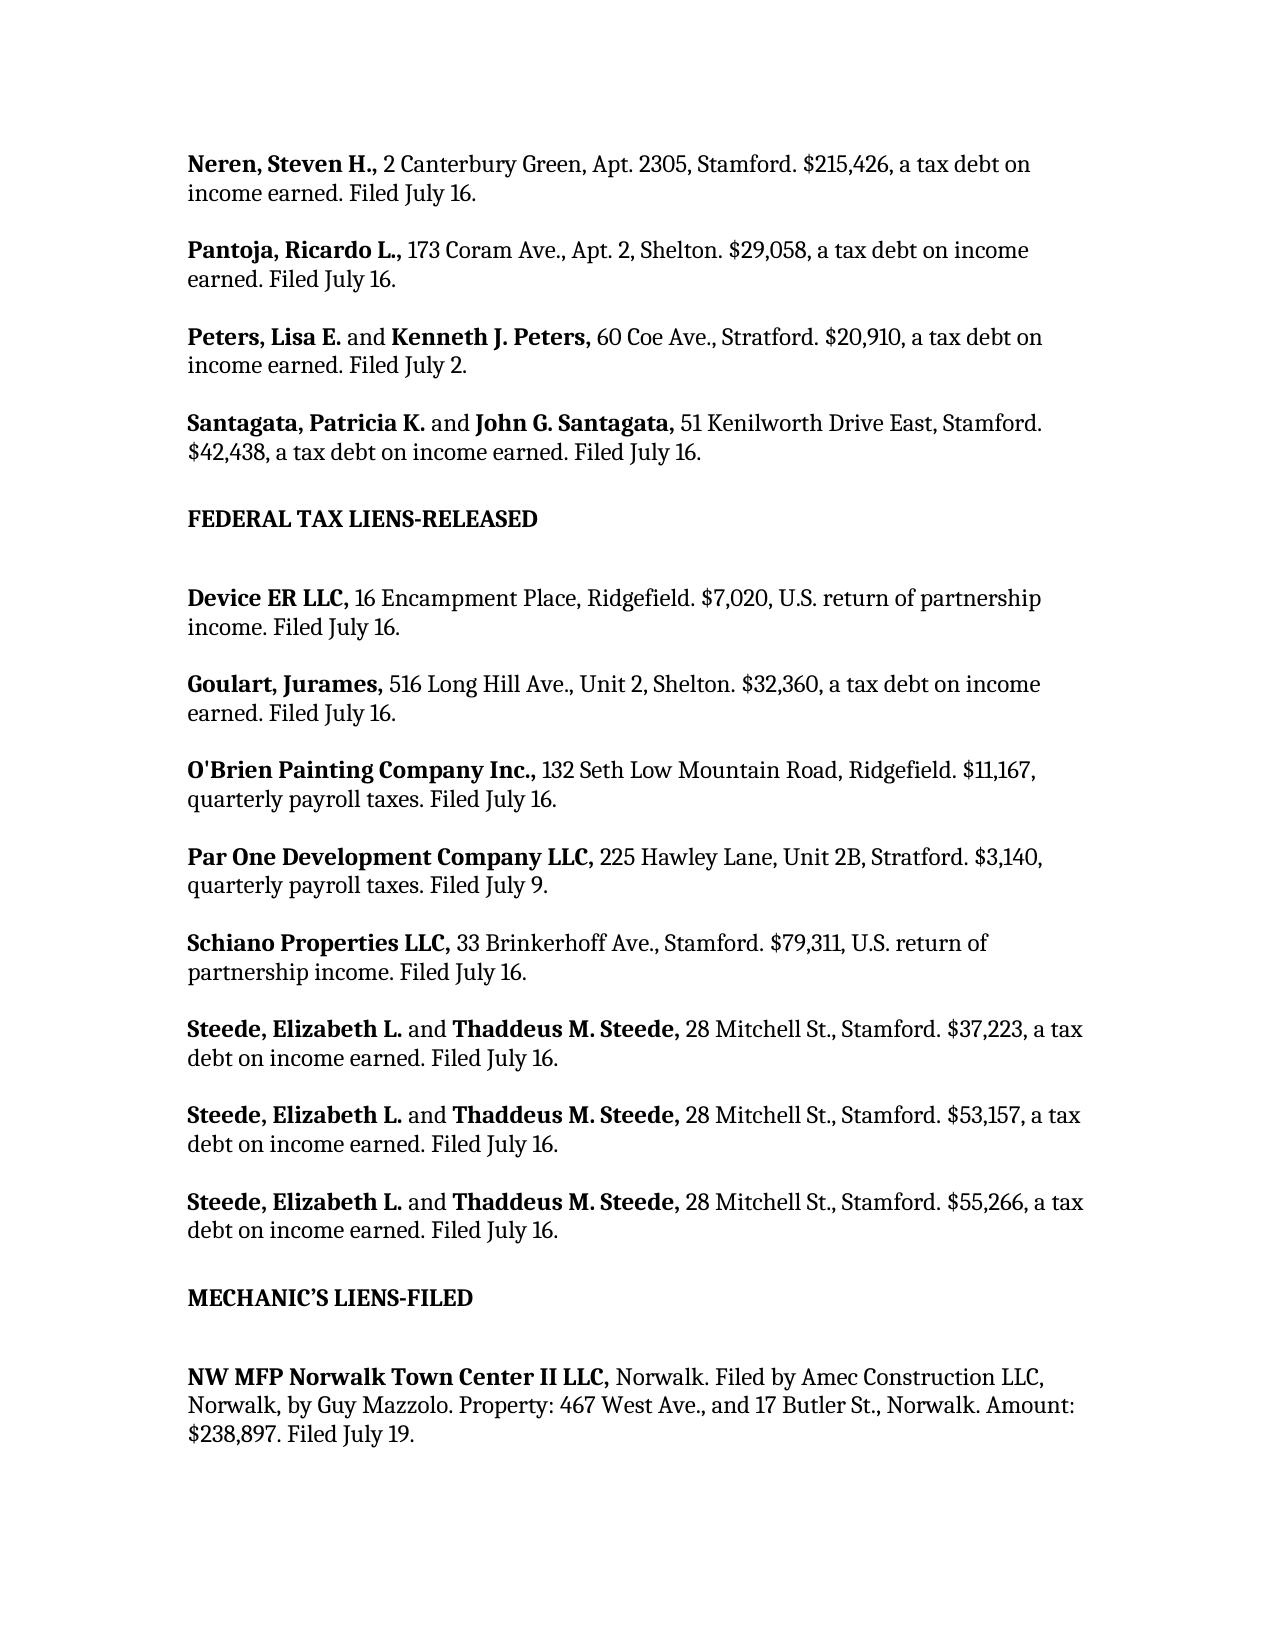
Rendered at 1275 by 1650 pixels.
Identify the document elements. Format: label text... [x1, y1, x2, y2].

text Peters, Lisa E. and Kenneth J. Peters, 60 Coe Ave., Stratford. $20,910, a tax debt on income earned. Filed July 2. [187, 322, 1087, 380]
text O'Brien Painting Company Inc., 132 Seth Low Mountain Road, Ridgefield. $11,167, quarterly payroll taxes. Filed July 16. [187, 756, 1087, 814]
text NW MFP Norwalk Town Center II LLC, Norwalk. Filed by Amec Construction LLC, Norwalk, by Guy Mazzolo. Property: 467 West Ave., and 17 Butler St., Norwalk. Amount: $238,897. Filed July 19. [187, 1362, 1087, 1449]
text Device ER LLC, 16 Encampment Place, Ridgefield. $7,020, U.S. return of partnership income. Filed July 16. [187, 584, 1087, 641]
text Par One Development Company LLC, 225 Hawley Lane, Unit 2B, Stratford. $3,140, quarterly payroll taxes. Filed July 9. [187, 842, 1087, 900]
text MECHANIC’S LIENS-FILED [187, 1284, 1087, 1313]
text Neren, Steven H., 2 Canterbury Green, Apt. 2305, Stamford. $215,426, a tax debt on income earned. Filed July 16. [187, 150, 1087, 207]
text Goulart, Jurames, 516 Long Hill Ave., Unit 2, Shelton. $32,360, a tax debt on income earned. Filed July 16. [187, 670, 1087, 727]
text Steede, Elizabeth L. and Thaddeus M. Steede, 28 Mitchell St., Stamford. $53,157, a tax debt on income earned. Filed July 16. [187, 1101, 1087, 1159]
text Pantoja, Ricardo L., 173 Coram Ave., Apt. 2, Shelton. $29,058, a tax debt on income earned. Filed July 16. [187, 236, 1087, 294]
text Steede, Elizabeth L. and Thaddeus M. Steede, 28 Mitchell St., Stamford. $55,266, a tax debt on income earned. Filed July 16. [187, 1187, 1087, 1245]
text Schiano Properties LLC, 33 Brinkerhoff Ave., Stamford. $79,311, U.S. return of partnership income. Filed July 16. [187, 929, 1087, 986]
text FEDERAL TAX LIENS-RELEASED [187, 505, 1087, 534]
text Steede, Elizabeth L. and Thaddeus M. Steede, 28 Mitchell St., Stamford. $37,223, a tax debt on income earned. Filed July 16. [187, 1015, 1087, 1072]
text Santagata, Patricia K. and John G. Santagata, 51 Kenilworth Drive East, Stamford. $42,438, a tax debt on income earned. Filed July 16. [187, 409, 1087, 466]
